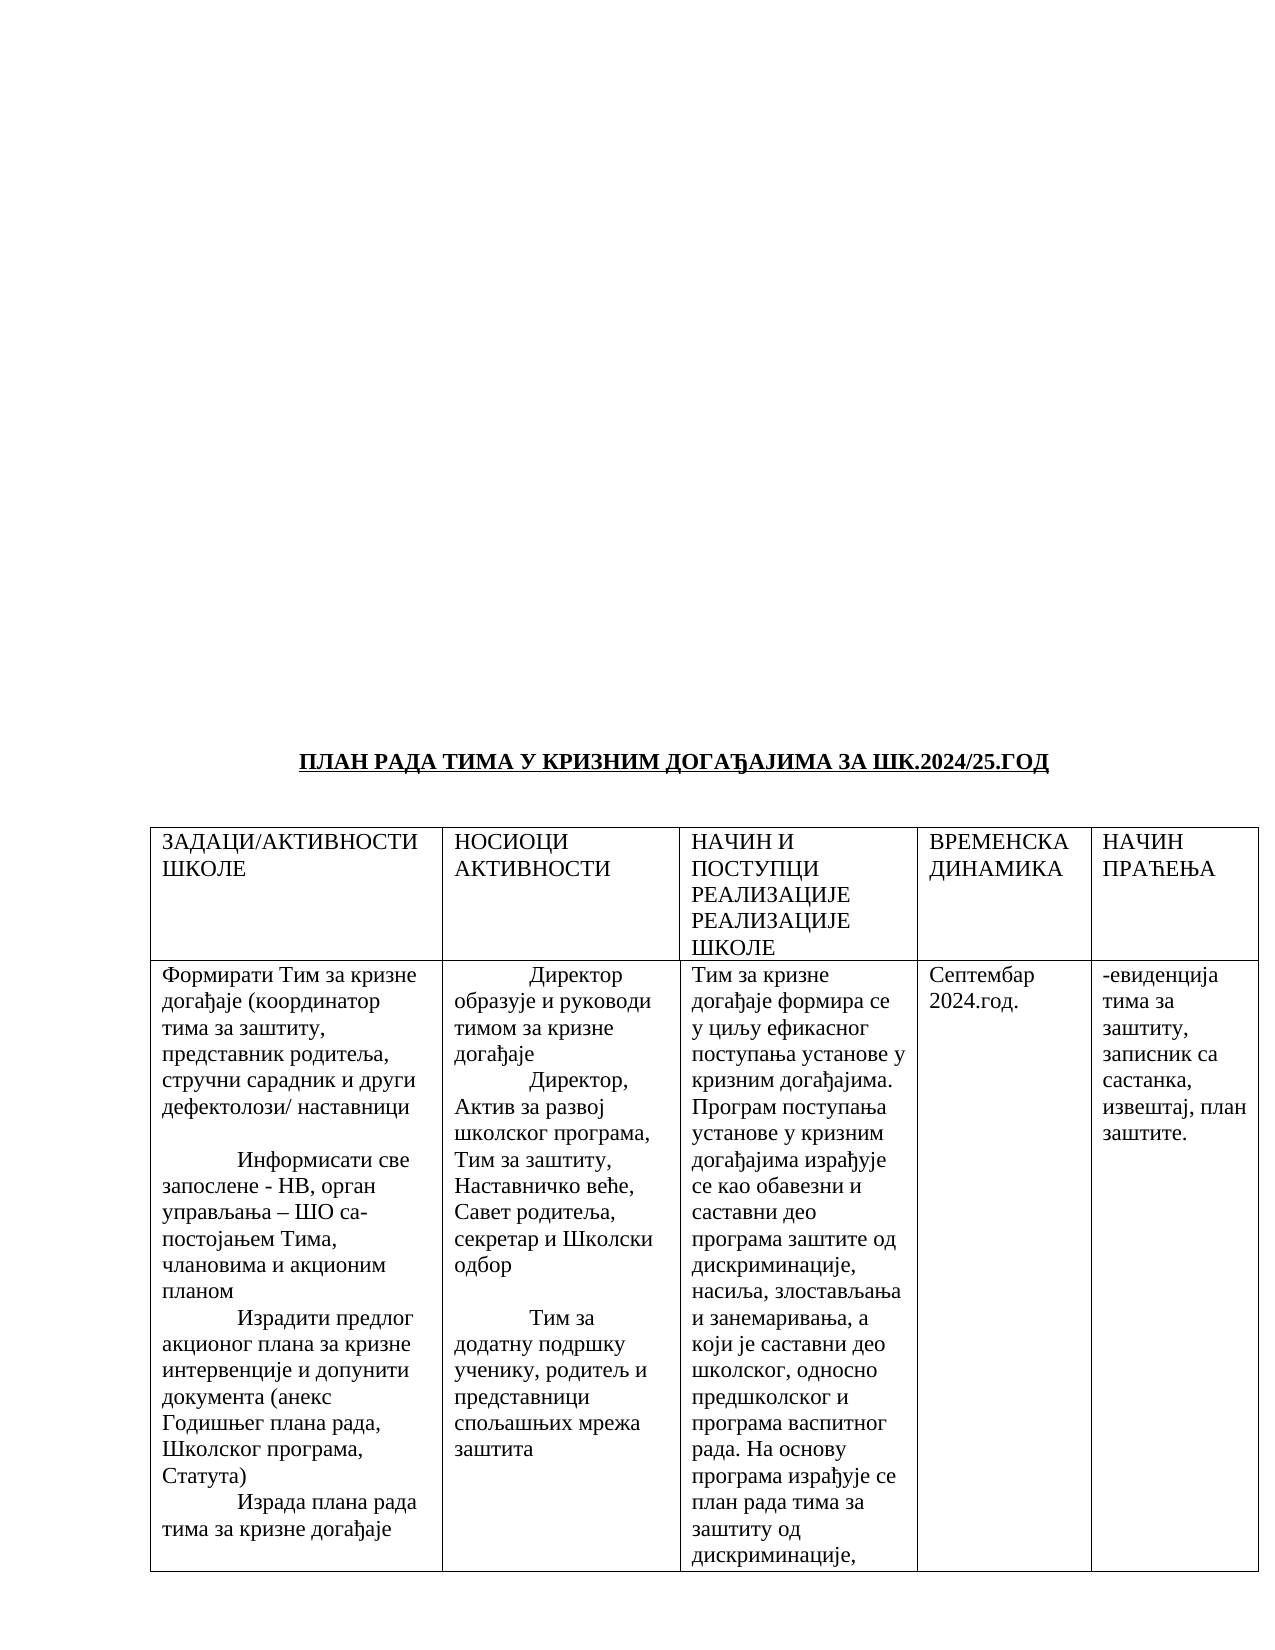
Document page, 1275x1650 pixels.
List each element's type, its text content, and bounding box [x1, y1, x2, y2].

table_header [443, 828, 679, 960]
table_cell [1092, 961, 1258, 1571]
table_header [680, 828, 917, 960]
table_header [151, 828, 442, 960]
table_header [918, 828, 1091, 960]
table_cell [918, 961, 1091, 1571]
text ПЛАН РАДА ТИМА У КРИЗНИМ ДОГАЂАЈИМА ЗА ШК.2024/25.ГОД [150, 748, 1137, 774]
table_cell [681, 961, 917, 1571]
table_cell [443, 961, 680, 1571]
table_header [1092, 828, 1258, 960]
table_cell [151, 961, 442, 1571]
